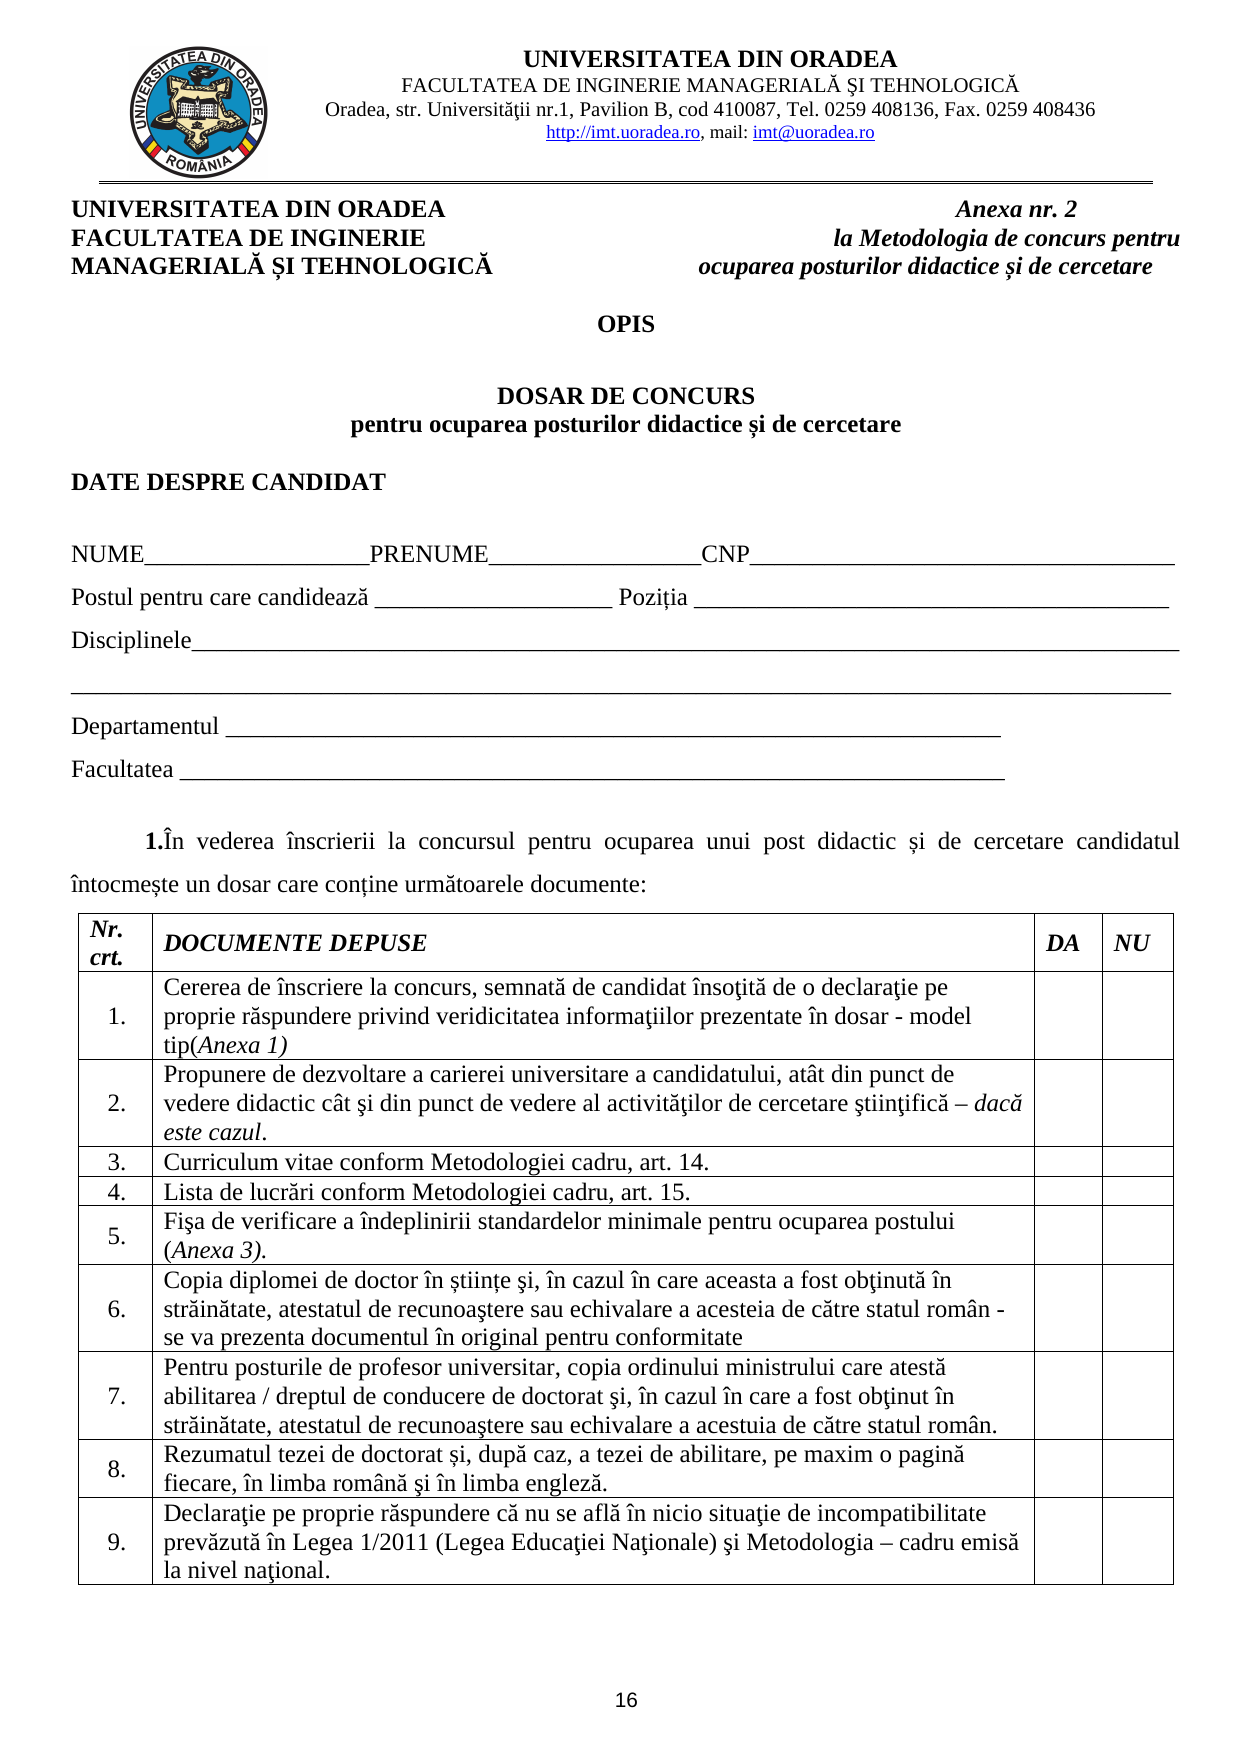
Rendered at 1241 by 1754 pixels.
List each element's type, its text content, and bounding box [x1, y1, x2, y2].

table_cell Copia diplomei de doctor în științe şi, în cazul în care aceasta a fost obţinută în străinătate, atestatul de recunoaştere sau echivalare a acesteia de către statul român - se va prezenta documentul în original pentru conformitate [153, 1265, 1034, 1351]
table_cell [1035, 1177, 1102, 1205]
table_cell Lista de lucrări conform Metodologiei cadru, art. 15. [153, 1177, 1034, 1205]
table_header NU [1103, 914, 1173, 971]
text ________________________________________________________________________________________ [71, 668, 1181, 697]
table_cell [1035, 1147, 1102, 1176]
table_cell [79, 1440, 152, 1497]
table_cell [1103, 1440, 1173, 1497]
table_cell [1103, 1498, 1173, 1584]
table_cell [1103, 1265, 1173, 1351]
table_header Nr. crt. [79, 914, 152, 971]
table_cell [1103, 1060, 1173, 1146]
text NUME__________________PRENUME_________________CNP__________________________________ [71, 539, 1181, 568]
table_cell [1103, 1177, 1173, 1205]
table_header DA [1035, 914, 1102, 971]
table_cell [79, 972, 152, 1058]
text DATE DESPRE CANDIDAT [71, 467, 1181, 496]
subtitle FACULTATEA DE INGINERIE la Metodologia de concurs pentru [71, 223, 1181, 251]
table_cell [1035, 972, 1102, 1058]
table_cell Curriculum vitae conform Metodologiei cadru, art. 14. [153, 1147, 1034, 1176]
table_cell [1035, 1265, 1102, 1351]
table_cell [79, 1498, 152, 1584]
table_cell [1103, 1352, 1173, 1438]
text OPIS [71, 309, 1181, 338]
table_cell [1103, 972, 1173, 1058]
table_cell Pentru posturile de profesor universitar, copia ordinului ministrului care atestă abilitarea / dreptul de conducere de doctorat şi, în cazul în care a fost obţinut în străinătate, atestatul de recunoaştere sau echivalare a acestuia de către statul român. [153, 1352, 1034, 1438]
text Disciplinele_______________________________________________________________________________ [71, 625, 1181, 654]
table_cell [79, 1352, 152, 1438]
table_cell [1103, 1147, 1173, 1176]
table_cell [1035, 1060, 1102, 1146]
table_cell [79, 1147, 152, 1176]
table_cell [1103, 1206, 1173, 1264]
text DOSAR DE CONCURS [71, 381, 1181, 409]
text pentru ocuparea posturilor didactice și de cercetare [71, 409, 1181, 438]
table_cell Propunere de dezvoltare a carierei universitare a candidatului, atât din punct de vedere didactic cât şi din punct de vedere al activităţilor de cercetare ştiinţifică – dacă este cazul. [153, 1060, 1034, 1146]
table_cell Rezumatul tezei de doctorat și, după caz, a tezei de abilitare, pe maxim o pagină fiecare, în limba română şi în limba engleză. [153, 1440, 1034, 1497]
table_cell Declaraţie pe proprie răspundere că nu se află în nicio situaţie de incompatibilitate prevăzută în Legea 1/2011 (Legea Educaţiei Naţionale) şi Metodologia – cadru emisă la nivel naţional. [153, 1498, 1034, 1584]
table_cell [79, 1265, 152, 1351]
text Postul pentru care candidează ___________________ Poziția ______________________________________ [71, 582, 1181, 611]
table_cell [79, 1060, 152, 1146]
subtitle MANAGERIALĂ ȘI TEHNOLOGICĂ ocuparea posturilor didactice și de cercetare [71, 251, 1181, 280]
table_cell [79, 1206, 152, 1264]
table_header DOCUMENTE DEPUSE [153, 914, 1034, 971]
table_cell Fişa de verificare a îndeplinirii standardelor minimale pentru ocuparea postului (Anexa 3). [153, 1206, 1034, 1264]
table_cell [1035, 1440, 1102, 1497]
table_cell Cererea de înscriere la concurs, semnată de candidat însoţită de o declaraţie pe proprie răspundere privind veridicitatea informaţiilor prezentate în dosar - model tip(Anexa 1) [153, 972, 1034, 1058]
text Data…….........Semnătura…UNIVERSITATEA DIN ORADEA Anexa nr. 2 [71, 194, 1181, 223]
picture [129, 46, 268, 179]
text 1.În vederea înscrierii la concursul pentru ocuparea unui post didactic și de cercetare candidatul întocmește un dosar care conține următoarele documente: [71, 826, 1181, 898]
table_cell [1035, 1206, 1102, 1264]
text Facultatea __________________________________________________________________ [71, 754, 1181, 783]
table_cell [79, 1177, 152, 1205]
table_cell [1035, 1498, 1102, 1584]
table_cell [1035, 1352, 1102, 1438]
text Departamentul ______________________________________________________________ [71, 711, 1181, 740]
